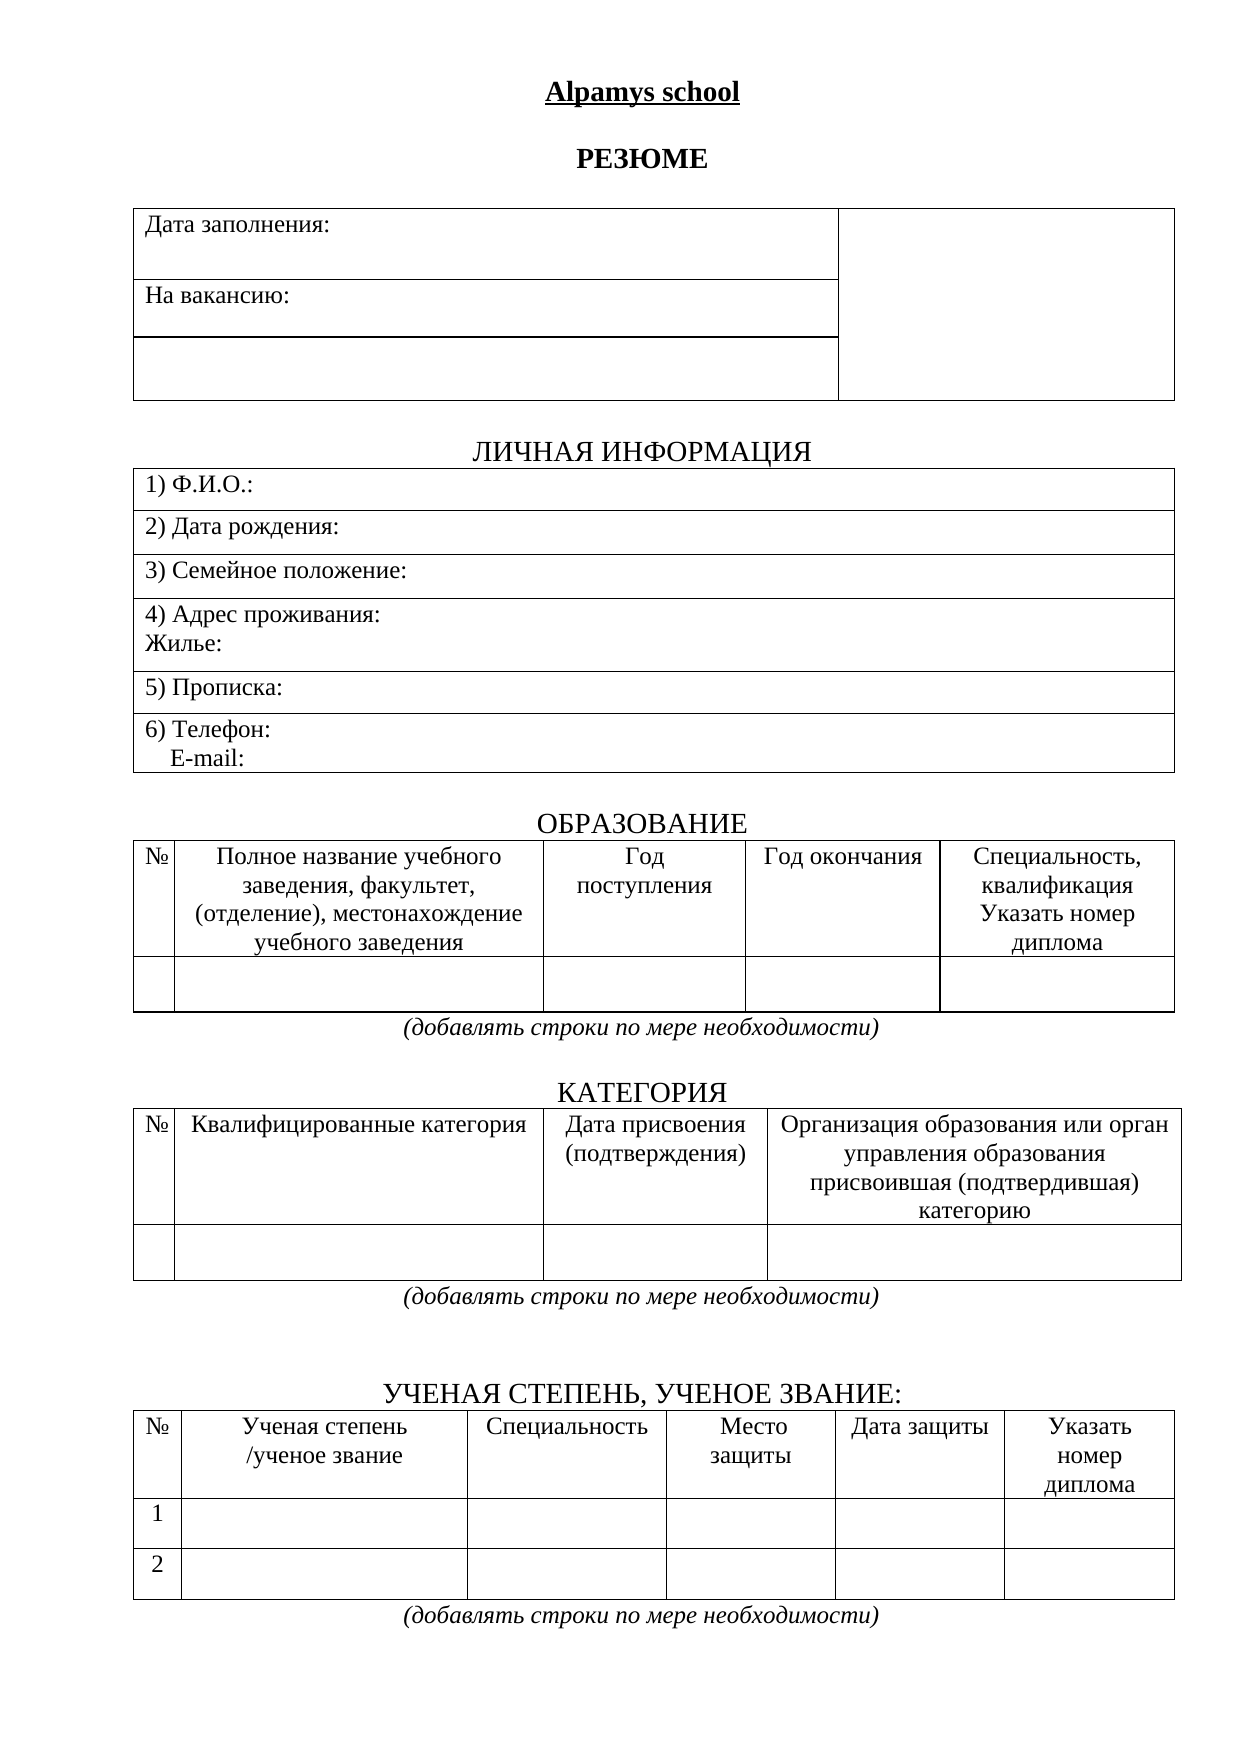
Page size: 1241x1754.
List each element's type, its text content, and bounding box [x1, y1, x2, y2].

table_cell [175, 1225, 543, 1280]
text РЕЗЮМЕ [133, 141, 1152, 174]
table_cell [746, 957, 939, 1011]
table_cell 5) Прописка: [134, 672, 1174, 713]
table_header Дата заполнения: [134, 209, 838, 279]
table_header Ученая степень /ученое звание [182, 1411, 467, 1497]
text (добавлять строки по мере необходимости) [133, 1013, 1152, 1041]
text ЛИЧНАЯ ИНФОРМАЦИЯ [133, 434, 1152, 468]
table_cell [667, 1549, 835, 1599]
table_cell [544, 1225, 767, 1280]
table_header Год окончания [746, 841, 939, 956]
table_cell [182, 1549, 467, 1599]
table_header Организация образования или орган управления образования присвоившая (подтвердившая) категорию [768, 1109, 1181, 1224]
table_cell [1005, 1499, 1174, 1548]
table_cell 6) Телефон: E-mail: [134, 714, 1174, 772]
table_header Специальность [468, 1411, 666, 1497]
table_cell [941, 957, 1174, 1011]
table_header № [134, 1109, 174, 1224]
table_header Квалифицированные категория [175, 1109, 543, 1224]
table_header Указать номер диплома [1005, 1411, 1174, 1497]
table_cell [836, 1549, 1004, 1599]
text ОБРАЗОВАНИЕ [133, 806, 1152, 840]
table_header Специальность, квалификация Указать номер диплома [941, 841, 1174, 956]
table_cell [667, 1499, 835, 1548]
table_cell 3) Семейное положение: [134, 555, 1174, 598]
text УЧЕНАЯ СТЕПЕНЬ, УЧЕНОЕ ЗВАНИЕ: [133, 1377, 1152, 1410]
table_header 1) Ф.И.О.: [134, 469, 1174, 510]
table_cell [134, 338, 838, 399]
table_cell [134, 1225, 174, 1280]
text Alpamys school [133, 74, 1152, 107]
table_cell [134, 957, 174, 1011]
table_cell [544, 957, 745, 1011]
table_header Место защиты [667, 1411, 835, 1497]
table_cell [1005, 1549, 1174, 1599]
table_cell На вакансию: [134, 280, 838, 336]
table_cell 2) Дата рождения: [134, 511, 1174, 554]
table_cell [836, 1499, 1004, 1548]
table_header № [134, 1411, 181, 1497]
table_cell 1 [134, 1499, 181, 1548]
table_header Дата присвоения (подтверждения) [544, 1109, 767, 1224]
text КАТЕГОРИЯ [133, 1075, 1152, 1108]
text (добавлять строки по мере необходимости) [133, 1281, 1152, 1309]
table_header Дата защиты [836, 1411, 1004, 1497]
table_header Год поступления [544, 841, 745, 956]
table_cell 2 [134, 1549, 181, 1599]
table_header № [134, 841, 174, 956]
table_cell 4) Адрес проживания: Жилье: [134, 599, 1174, 671]
table_cell [768, 1225, 1181, 1280]
table_cell [468, 1499, 666, 1548]
table_header [839, 209, 1174, 399]
table_cell [468, 1549, 666, 1599]
text (добавлять строки по мере необходимости) [133, 1600, 1152, 1628]
table_cell [175, 957, 543, 1011]
table_cell [182, 1499, 467, 1548]
table_header Полное название учебного заведения, факультет, (отделение), местонахождение учебного заведения [175, 841, 543, 956]
